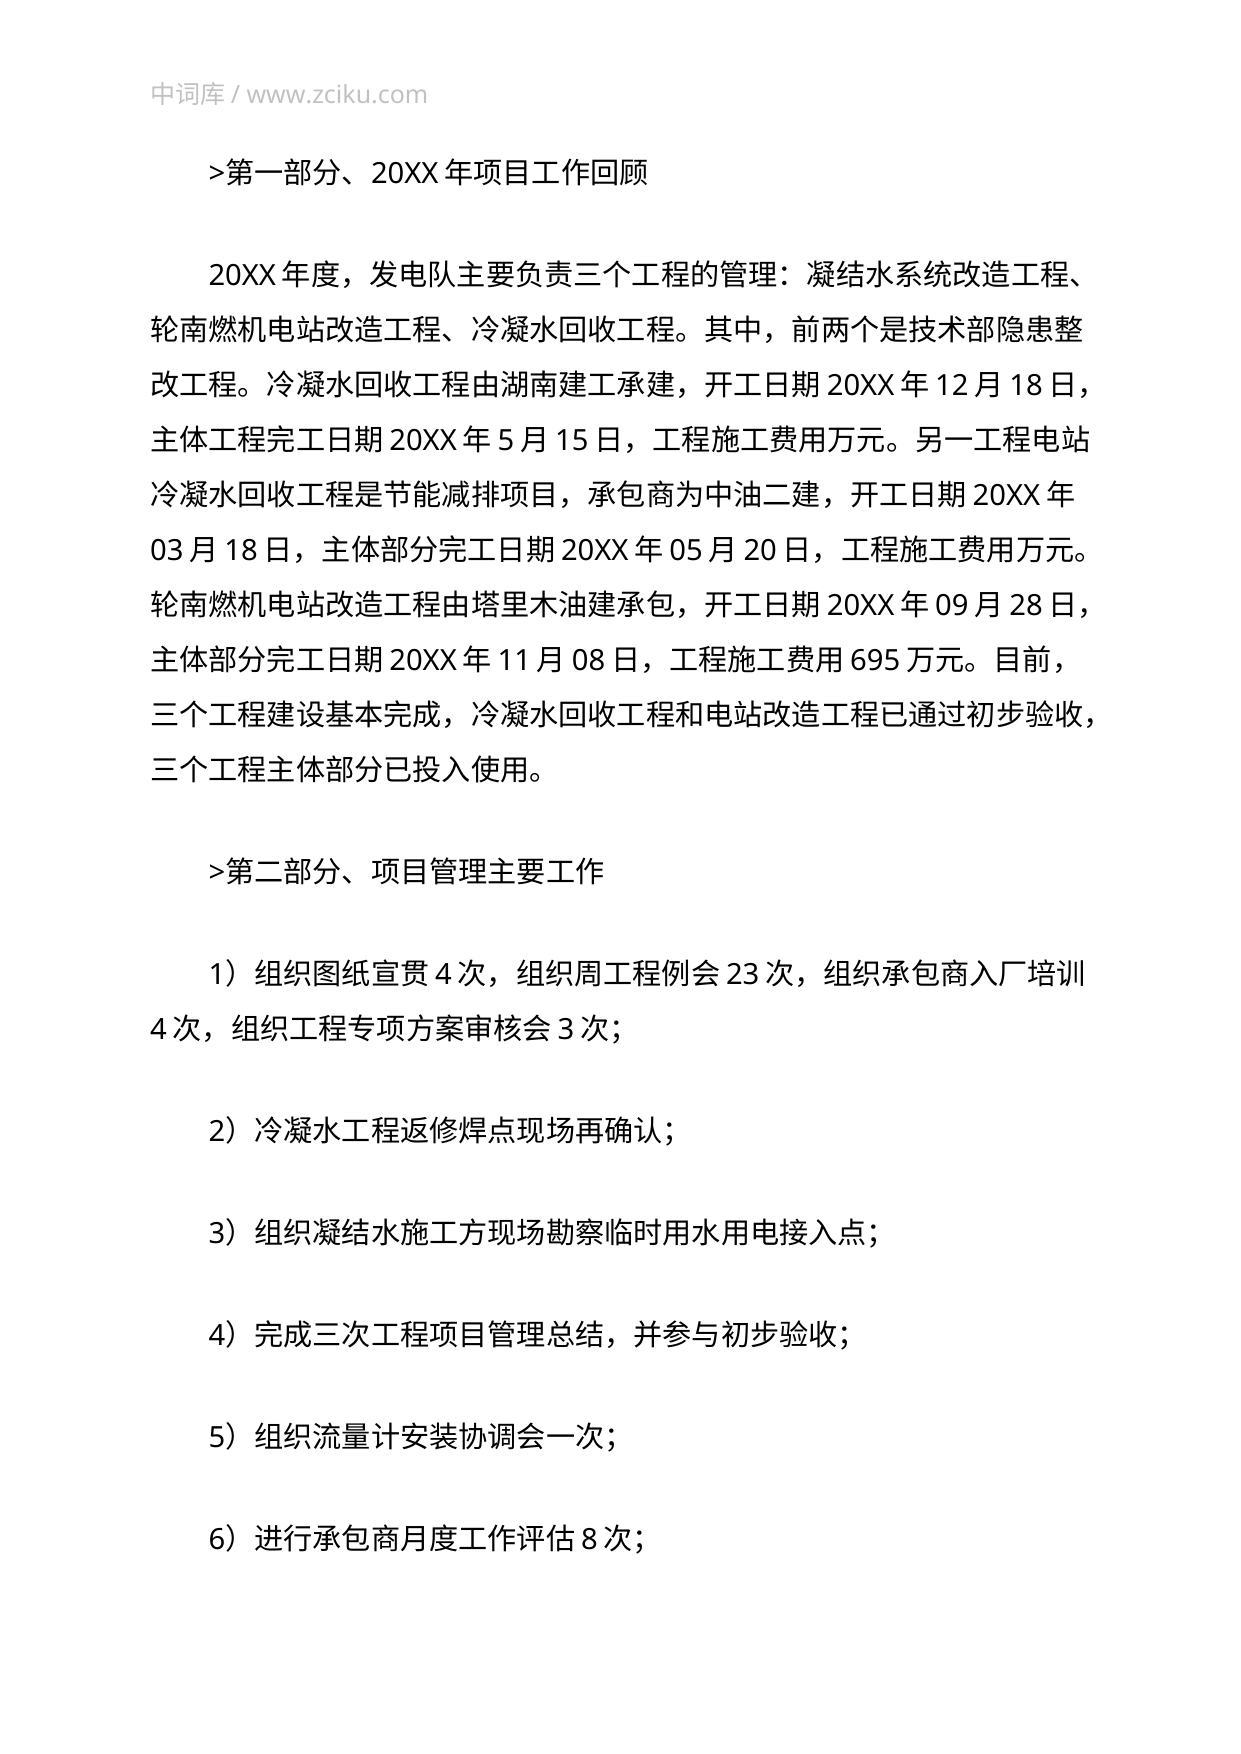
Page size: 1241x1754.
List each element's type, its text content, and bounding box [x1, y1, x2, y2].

text 3）组织凝结水施工方现场勘察临时用水用电接入点； [150, 1209, 1090, 1252]
text 20XX年度，发电队主要负责三个工程的管理：凝结水系统改造工程、轮南燃机电站改造工程、冷凝水回收工程。其中，前两个是技术部隐患整改工程。冷凝水回收工程由湖南建工承建，开工日期20XX年12月18日，主体工程完工日期20XX年5月15日，工程施工费用万元。另一工程电站冷凝水回收工程是节能减排项目，承包商为中油二建，开工日期20XX年03月18日，主体部分完工日期20XX年05月20日，工程施工费用万元。轮南燃机电站改造工程由塔里木油建承包，开工日期20XX年09月28日，主体部分完工日期20XX年11月08日，工程施工费用695万元。目前，三个工程建设基本完成，冷凝水回收工程和电站改造工程已通过初步验收，三个工程主体部分已投入使用。 [150, 252, 1090, 789]
text >第一部分、20XX年项目工作回顾 [150, 150, 1090, 192]
text 1）组织图纸宣贯4次，组织周工程例会23次，组织承包商入厂培训4次，组织工程专项方案审核会3次； [150, 951, 1090, 1048]
text 4）完成三次工程项目管理总结，并参与初步验收； [150, 1311, 1090, 1354]
text 5）组织流量计安装协调会一次； [150, 1413, 1090, 1456]
text >第二部分、项目管理主要工作 [150, 848, 1090, 891]
text 6）进行承包商月度工作评估8次； [150, 1515, 1090, 1558]
text 2）冷凝水工程返修焊点现场再确认； [150, 1107, 1090, 1150]
